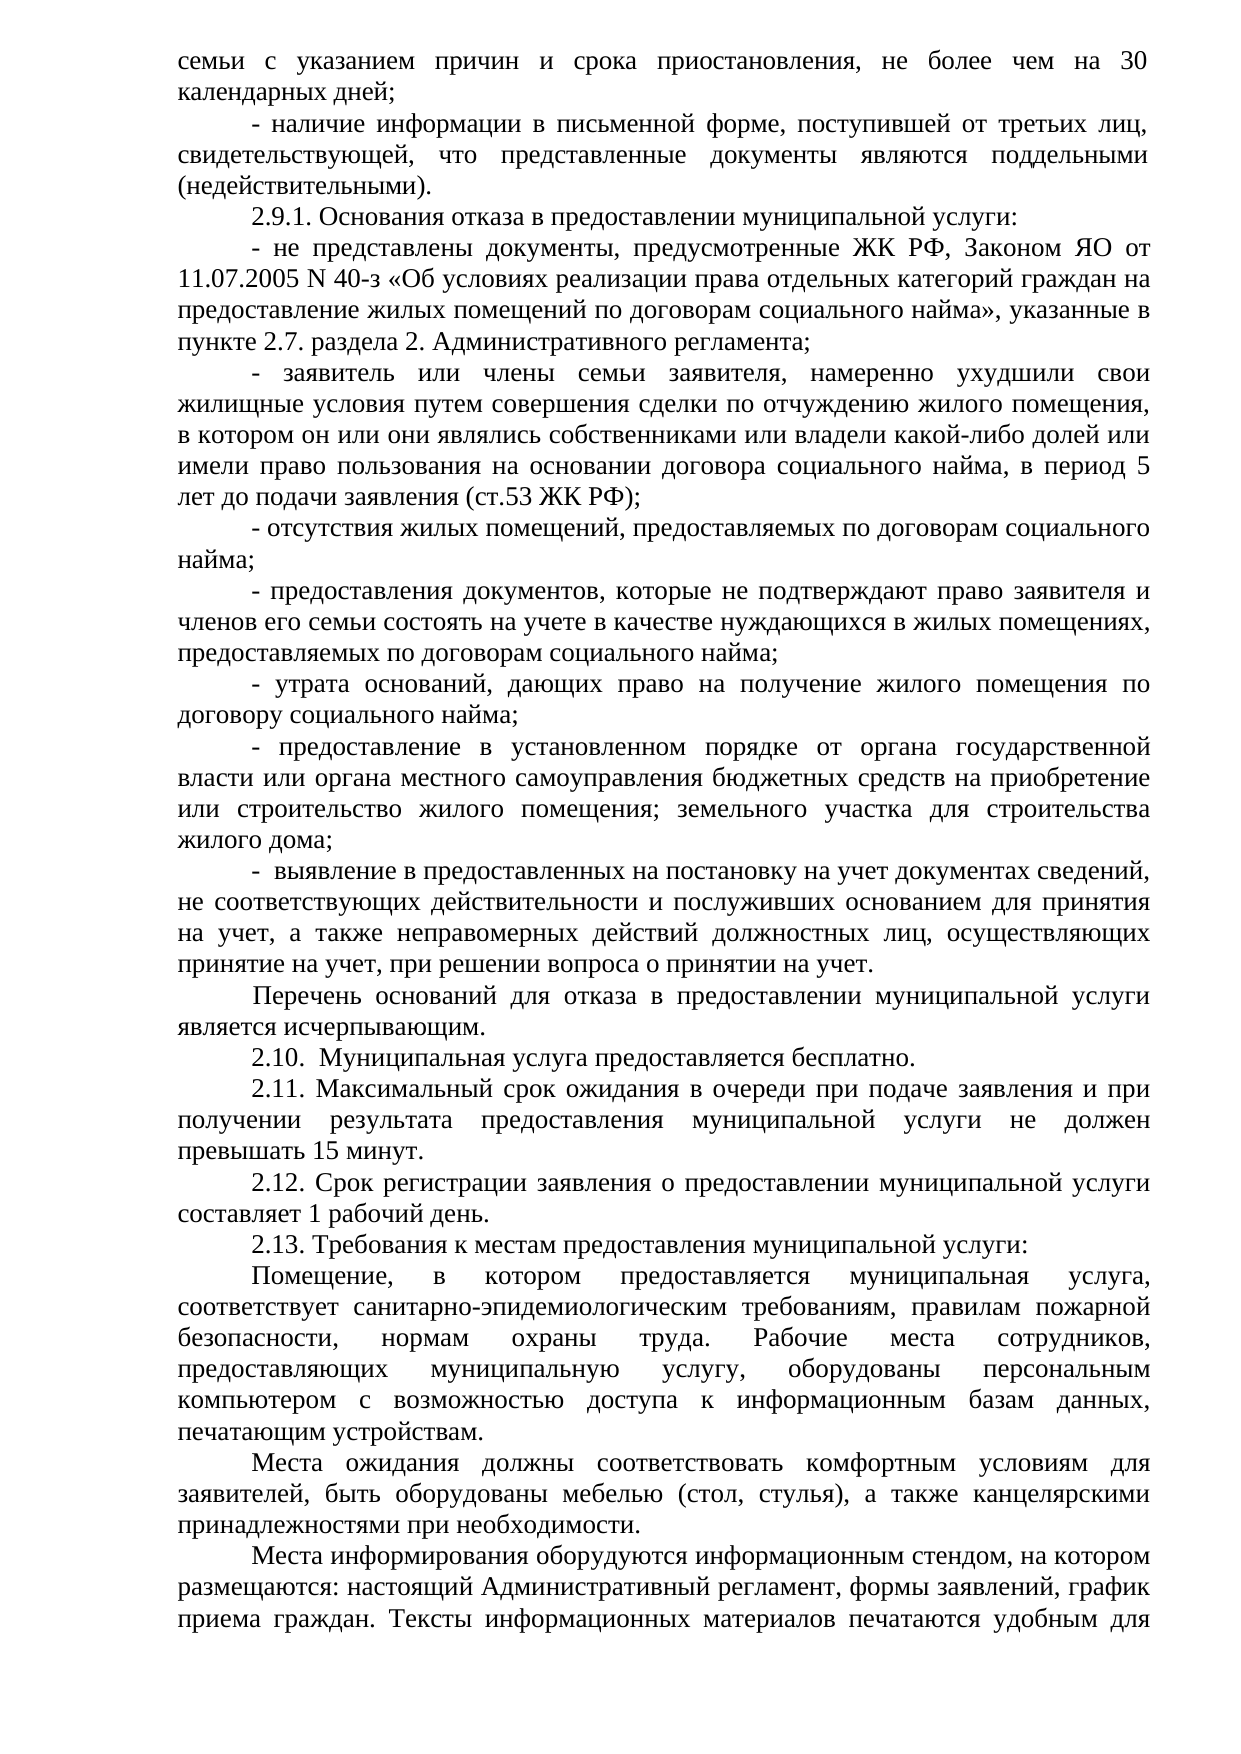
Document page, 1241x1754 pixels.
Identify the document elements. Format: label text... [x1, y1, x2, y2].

text 2.11. Максимальный срок ожидания в очереди при подаче заявления и при получении результата предоставления муниципальной услуги не должен превышать 15 минут. [177, 1072, 1152, 1166]
text - заявитель или члены семьи заявителя, намеренно ухудшили свои жилищные условия путем совершения сделки по отчуждению жилого помещения, в котором он или они являлись собственниками или владели какой-либо долей или имели право пользования на основании договора социального найма, в период 5 лет до подачи заявления (ст.53 ЖК РФ); [177, 356, 1152, 512]
text - утрата оснований, дающих право на получение жилого помещения по договору социального найма; [177, 667, 1152, 729]
text - отсутствия жилых помещений, предоставляемых по договорам социального найма; [177, 512, 1152, 574]
text Места ожидания должны соответствовать комфортным условиям для заявителей, быть оборудованы мебелью (стол, стулья), а также канцелярскими принадлежностями при необходимости. [177, 1446, 1152, 1539]
text - наличие информации в письменной форме, поступившей от третьих лиц, свидетельствующей, что представленные документы являются поддельными (недействительными). [177, 107, 1148, 200]
text Перечень оснований для отказа в предоставлении муниципальной услуги является исчерпывающим. [177, 979, 1152, 1041]
text 2.13. Требования к местам предоставления муниципальной услуги: [177, 1228, 1152, 1259]
text 2.9.1. Основания отказа в предоставлении муниципальной услуги: [177, 200, 1152, 231]
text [177, 44, 1148, 107]
text 2.12. Срок регистрации заявления о предоставлении муниципальной услуги составляет 1 рабочий день. [177, 1166, 1152, 1228]
text Помещение, в котором предоставляется муниципальная услуга, соответствует санитарно-эпидемиологическим требованиям, правилам пожарной безопасности, нормам охраны труда. Рабочие места сотрудников, предоставляющих муниципальную услугу, оборудованы персональным компьютером с возможностью доступа к информационным базам данных, печатающим устройствам. [177, 1259, 1152, 1446]
text - выявление в предоставленных на постановку на учет документах сведений, не соответствующих действительности и послуживших основанием для принятия на учет, а также неправомерных действий должностных лиц, осуществляющих принятие на учет, при решении вопроса о принятии на учет. [177, 854, 1152, 979]
text - не представлены документы, предусмотренные ЖК РФ, Законом ЯО от 11.07.2005 N 40-з «Об условиях реализации права отдельных категорий граждан на предоставление жилых помещений по договорам социального найма», указанные в пункте 2.7. раздела 2. Административного регламента; [177, 231, 1152, 356]
text 2.10. Муниципальная услуга предоставляется бесплатно. [177, 1041, 1152, 1072]
text - предоставление в установленном порядке от органа государственной власти или органа местного самоуправления бюджетных средств на приобретение или строительство жилого помещения; земельного участка для строительства жилого дома; [177, 729, 1152, 854]
text - предоставления документов, которые не подтверждают право заявителя и членов его семьи состоять на учете в качестве нуждающихся в жилых помещениях, предоставляемых по договорам социального найма; [177, 574, 1152, 667]
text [177, 1539, 1152, 1633]
